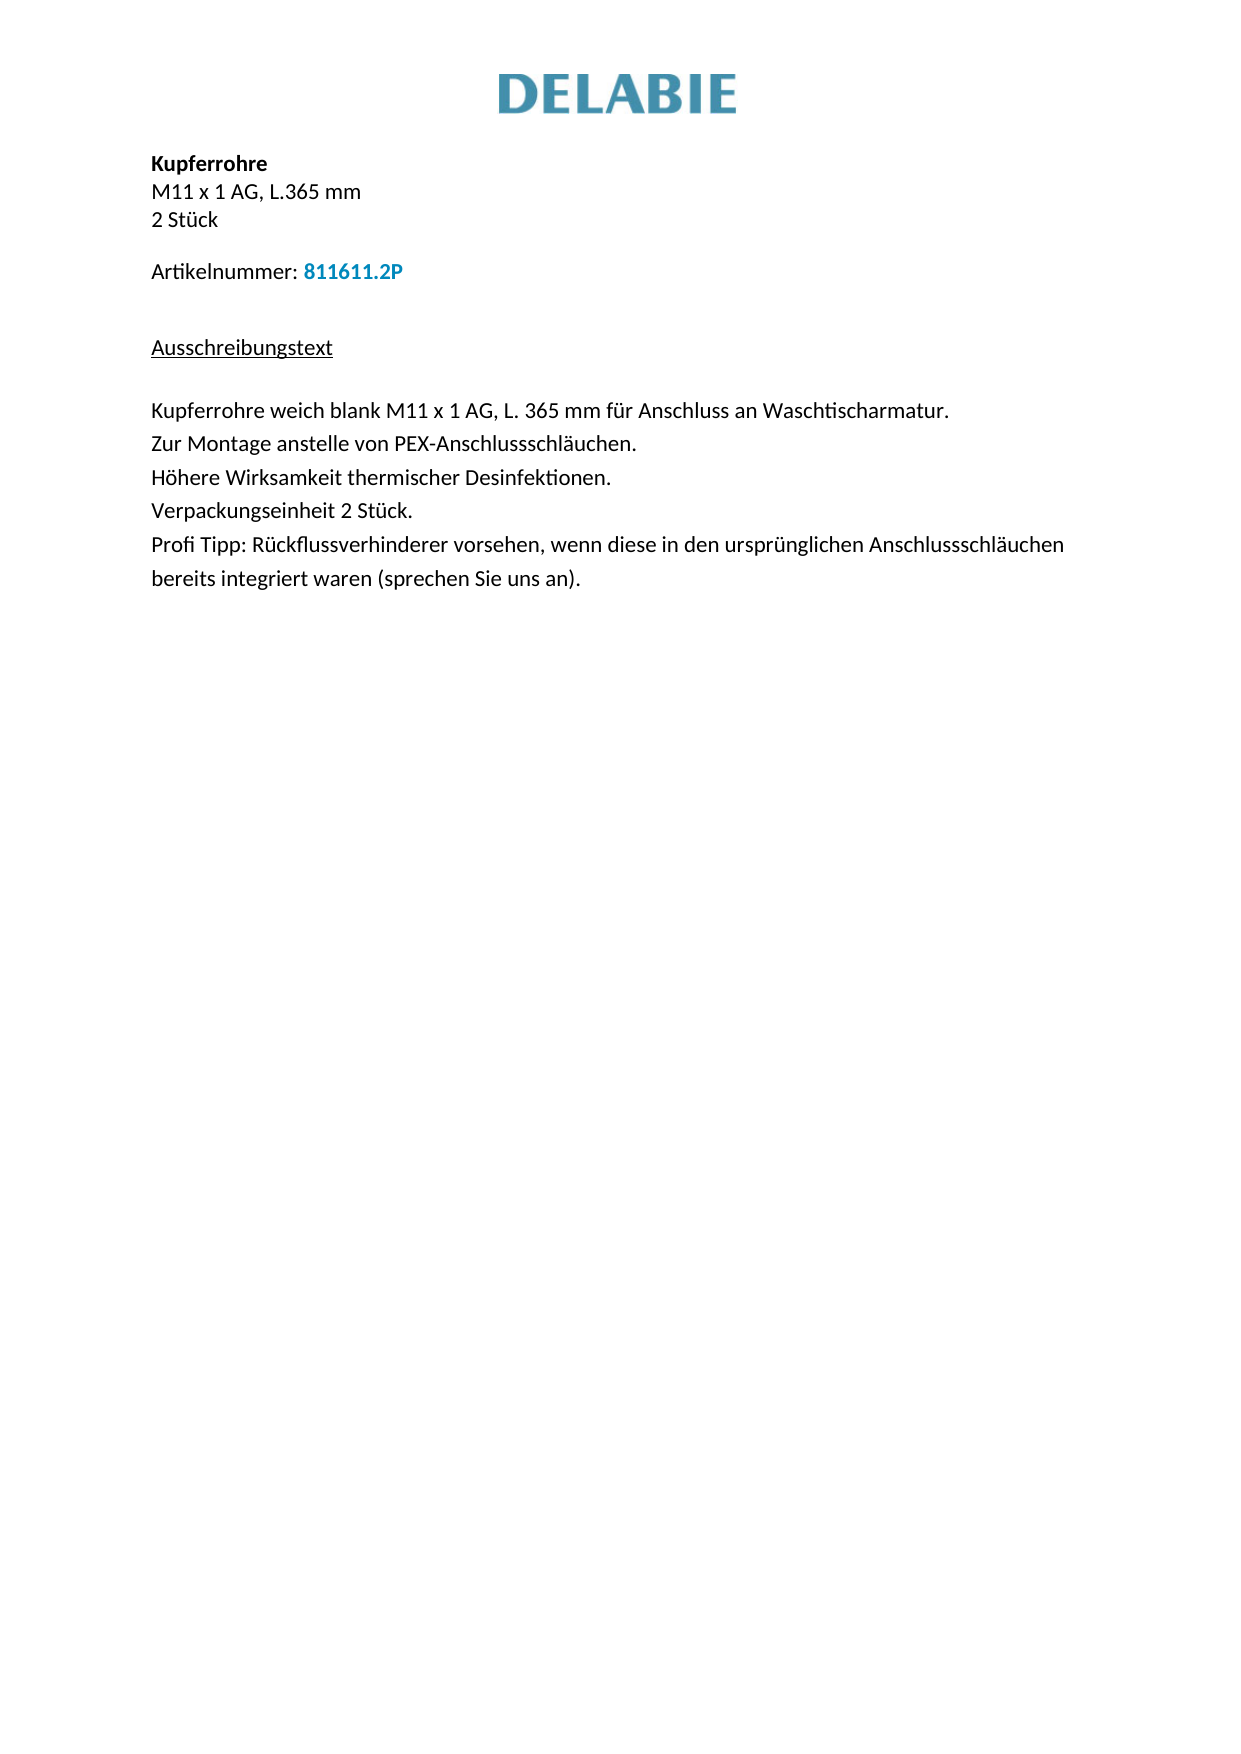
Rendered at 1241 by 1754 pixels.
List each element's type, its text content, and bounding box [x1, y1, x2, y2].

text Profi Tipp: Rückflussverhinderer vorsehen, wenn diese in den ursprünglichen Anschlussschläuchen bereits integriert waren (sprechen Sie uns an). [151, 530, 1084, 592]
text M11 x 1 AG, L.365 mm [151, 177, 1084, 205]
text Kupferrohre [151, 149, 1084, 177]
text Verpackungseinheit 2 Stück. [151, 497, 1084, 525]
text Artikelnummer: 811611.2P [151, 257, 1084, 285]
text 2 Stück [151, 205, 1084, 233]
text Kupferrohre weich blank M11 x 1 AG, L. 365 mm für Anschluss an Waschtischarmatur. [151, 396, 1084, 424]
text Höhere Wirksamkeit thermischer Desinfektionen. [151, 463, 1084, 491]
text Ausschreibungstext [151, 333, 1084, 361]
text Zur Montage anstelle von PEX-Anschlussschläuchen. [151, 429, 1084, 458]
picture [497, 74, 738, 114]
